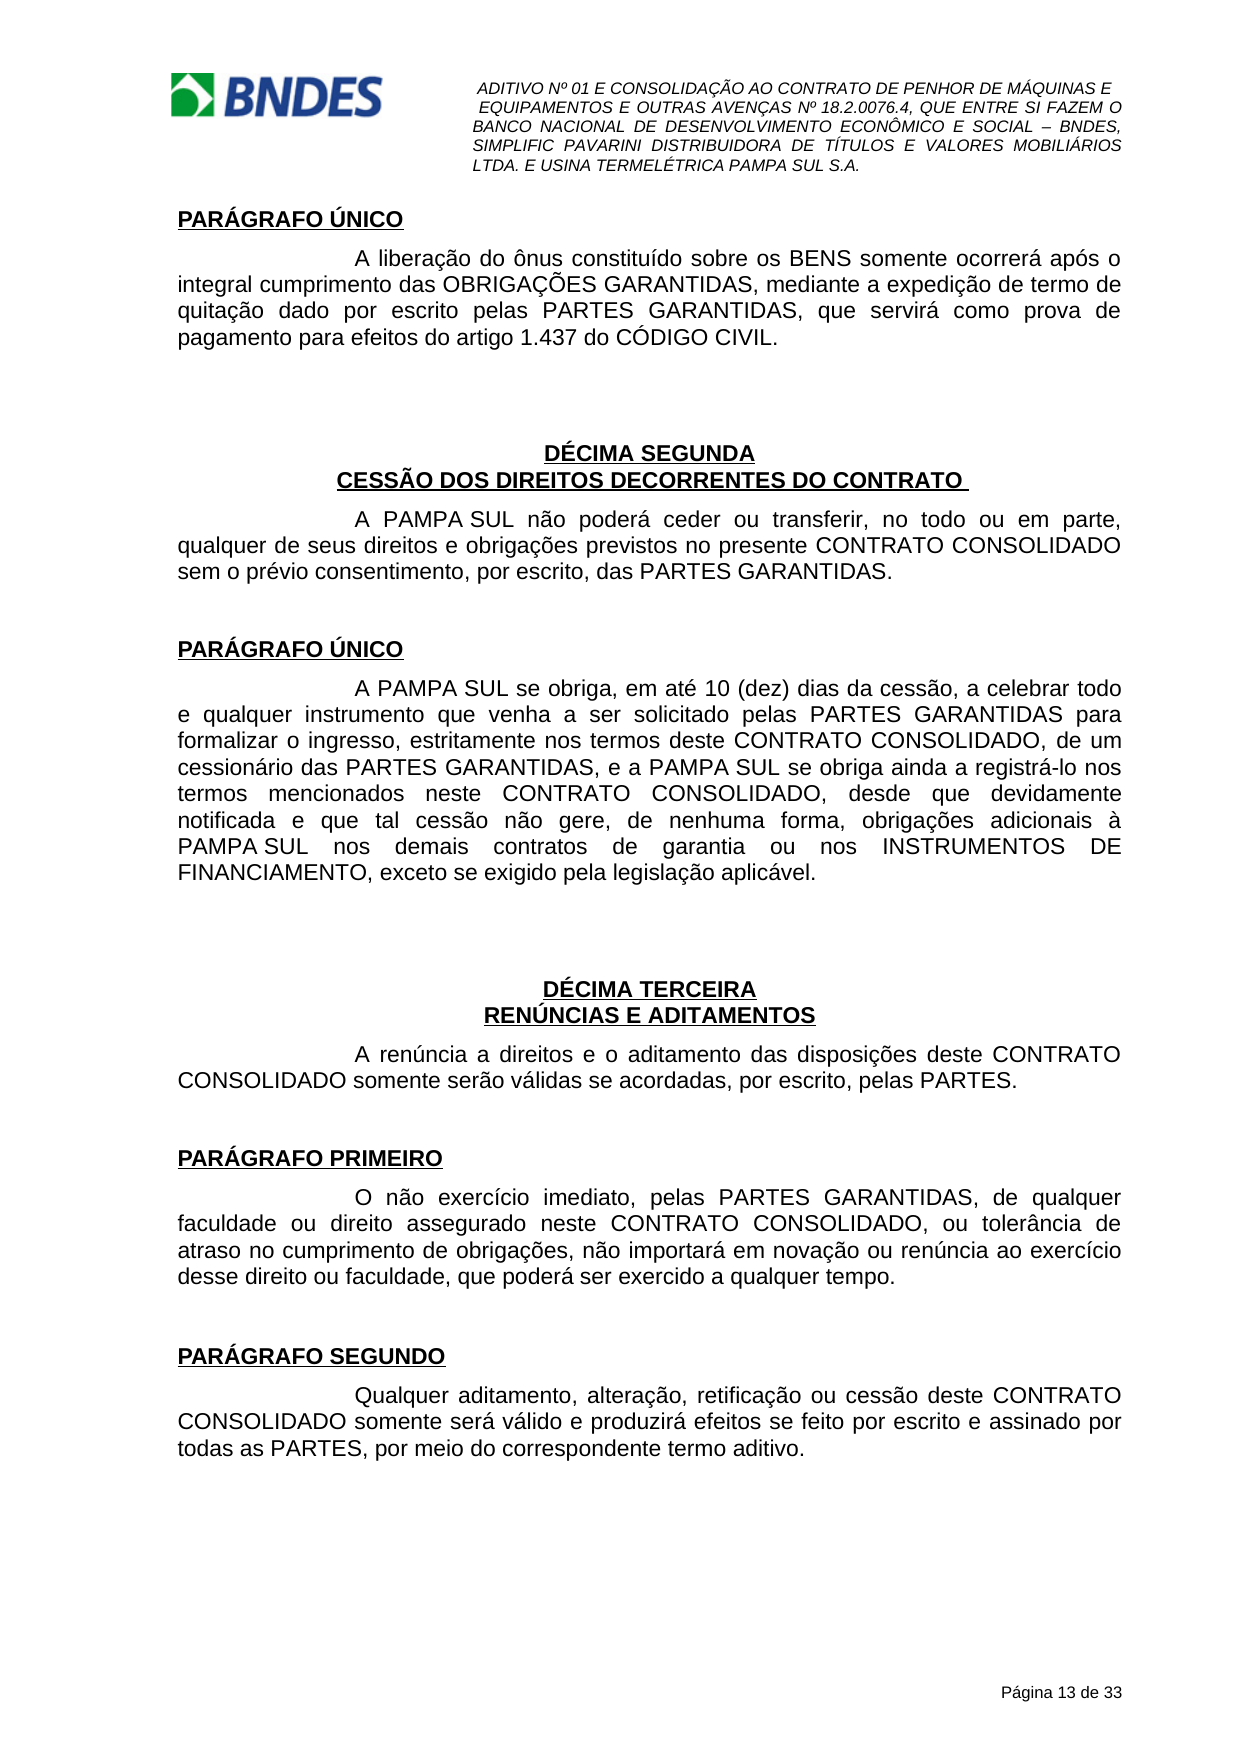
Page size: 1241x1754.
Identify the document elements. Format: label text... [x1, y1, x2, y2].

subtitle DÉCIMA TERCEIRA RENÚNCIAS E ADITAMENTOS [177, 976, 1122, 1028]
text Qualquer aditamento, alteração, retificação ou cessão deste CONTRATO CONSOLIDADO somente será válido e produzirá efeitos se feito por escrito e assinado por todas as PARTES, por meio do correspondente termo aditivo. [177, 1382, 1122, 1461]
text A liberação do ônus constituído sobre os BENS somente ocorrerá após o integral cumprimento das OBRIGAÇÕES GARANTIDAS, mediante a expedição de termo de quitação dado por escrito pelas PARTES GARANTIDAS, que servirá como prova de pagamento para efeitos do artigo 1.437 do CÓDIGO CIVIL. [177, 245, 1122, 350]
text O não exercício imediato, pelas PARTES GARANTIDAS, de qualquer faculdade ou direito assegurado neste CONTRATO CONSOLIDADO, ou tolerância de atraso no cumprimento de obrigações, não importará em novação ou renúncia ao exercício desse direito ou faculdade, que poderá ser exercido a qualquer tempo. [177, 1184, 1122, 1289]
subtitle PARÁGRAFO SEGUNDO [177, 1343, 1122, 1369]
subtitle PARÁGRAFO PRIMEIRO [177, 1145, 1122, 1171]
text A PAMPA SUL não poderá ceder ou transferir, no todo ou em parte, qualquer de seus direitos e obrigações previstos no presente CONTRATO CONSOLIDADO sem o prévio consentimento, por escrito, das PARTES GARANTIDAS. [177, 506, 1122, 584]
subtitle PARÁGRAFO ÚNICO [177, 636, 1122, 662]
text A PAMPA SUL se obriga, em até 10 (dez) dias da cessão, a celebrar todo e qualquer instrumento que venha a ser solicitado pelas PARTES GARANTIDAS para formalizar o ingresso, estritamente nos termos deste CONTRATO CONSOLIDADO, de um cessionário das PARTES GARANTIDAS, e a PAMPA SUL se obriga ainda a registrá-lo nos termos mencionados neste CONTRATO CONSOLIDADO, desde que devidamente notificada e que tal cessão não gere, de nenhuma forma, obrigações adicionais à PAMPA SUL nos demais contratos de garantia ou nos INSTRUMENTOS DE FINANCIAMENTO, exceto se exigido pela legislação aplicável. [177, 675, 1122, 886]
text A renúncia a direitos e o aditamento das disposições deste CONTRATO CONSOLIDADO somente serão válidas se acordadas, por escrito, pelas PARTES. [177, 1041, 1122, 1094]
subtitle DÉCIMA SEGUNDA CESSÃO DOS DIREITOS DECORRENTES DO CONTRATO [177, 440, 1122, 493]
picture [171, 73, 384, 119]
subtitle PARÁGRAFO ÚNICO [177, 206, 1122, 232]
